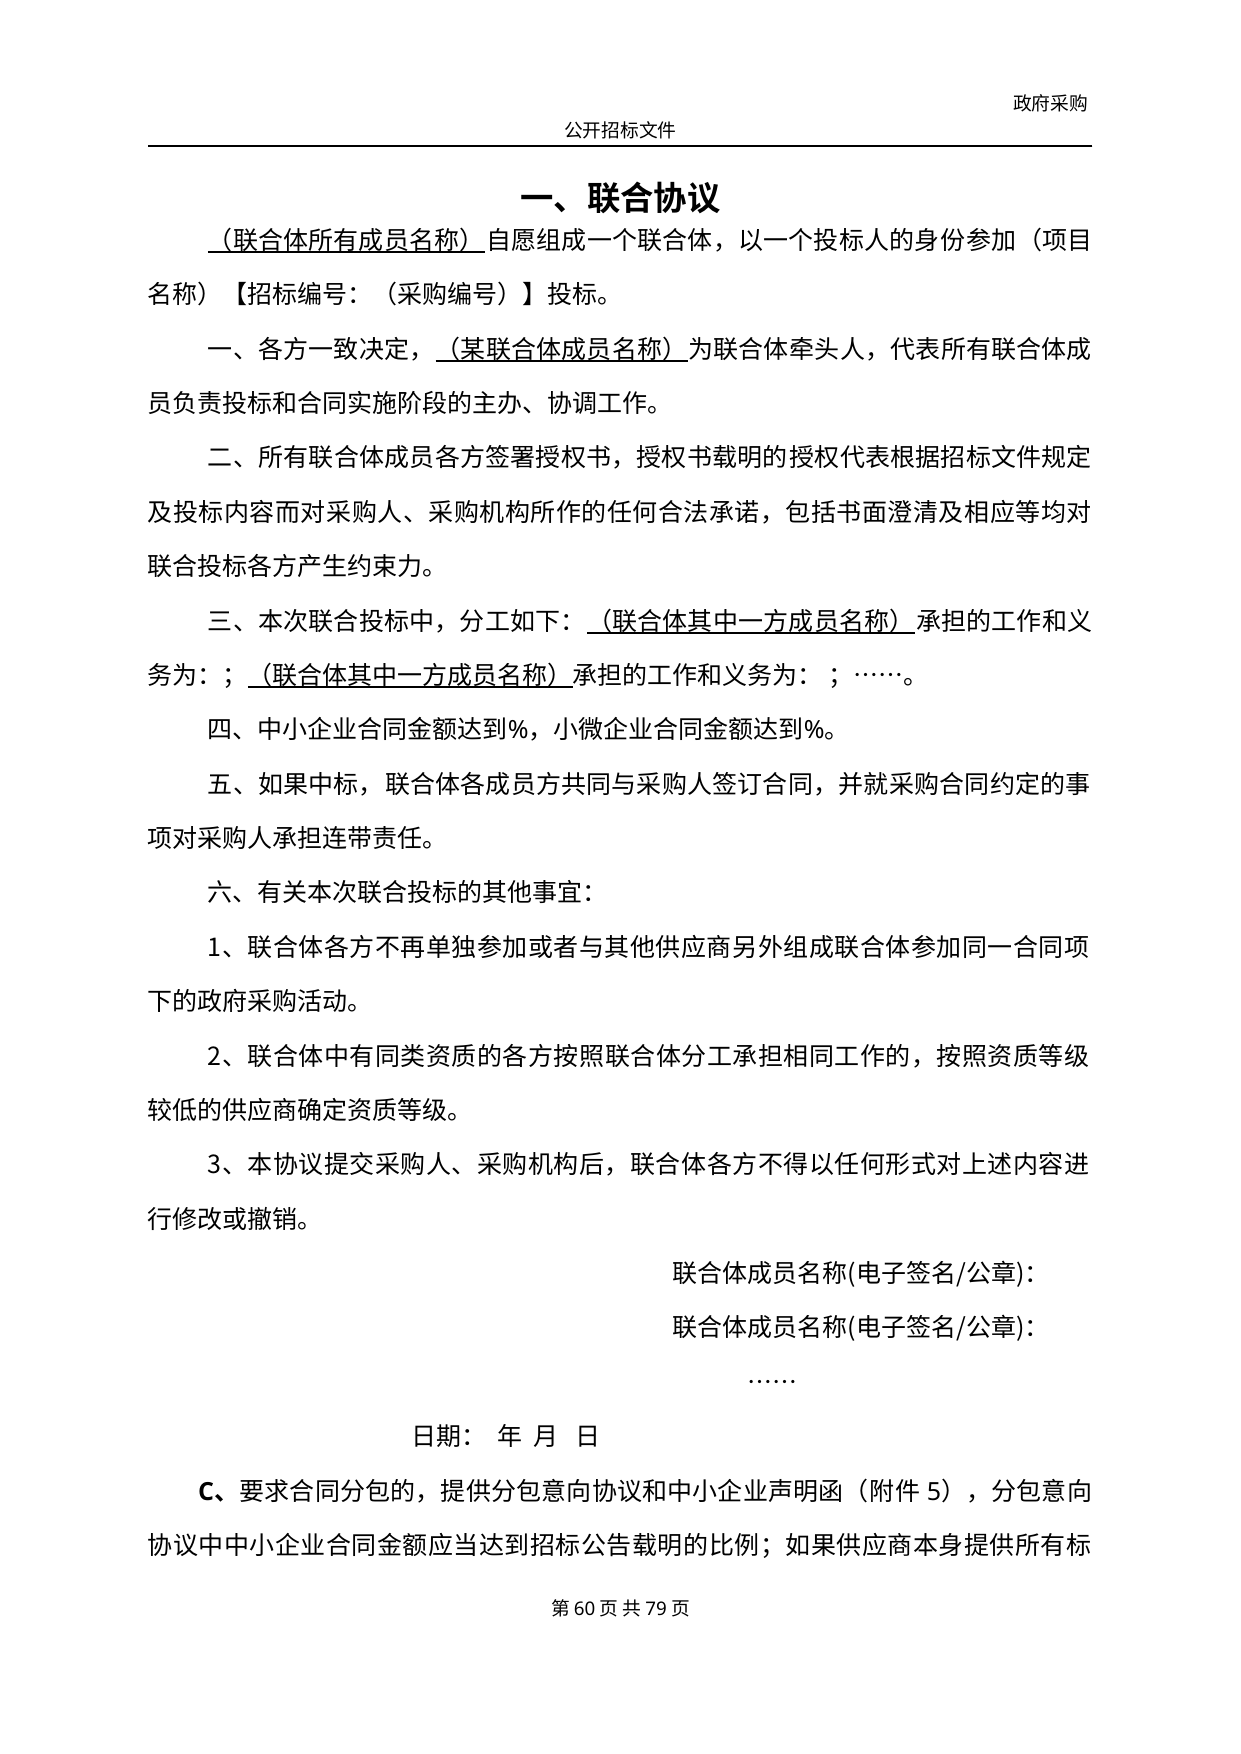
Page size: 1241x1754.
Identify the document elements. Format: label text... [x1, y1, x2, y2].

text 五、如果中标，联合体各成员方共同与采购人签订合同，并就采购合同约定的事项对采购人承担连带责任。 [148, 764, 1092, 855]
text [148, 1471, 1092, 1562]
text 3、本协议提交采购人、采购机构后，联合体各方不得以任何形式对上述内容进行修改或撤销。 [148, 1145, 1092, 1235]
text …… [148, 1362, 1092, 1398]
text 三、本次联合投标中，分工如下：（联合体其中一方成员名称）承担的工作和义务为：；（联合体其中一方成员名称）承担的工作和义务为： ；……。 [148, 601, 1092, 692]
text 联合体成员名称(电子签名/公章)： [148, 1253, 1092, 1290]
text 六、有关本次联合投标的其他事宜： [148, 873, 1092, 909]
text 一、联合协议 [148, 172, 1092, 220]
text 一、各方一致决定，（某联合体成员名称）为联合体牵头人，代表所有联合体成员负责投标和合同实施阶段的主办、协调工作。 [148, 329, 1092, 420]
text 日期： 年 月 日 [148, 1417, 1092, 1453]
text 二、所有联合体成员各方签署授权书，授权书载明的授权代表根据招标文件规定及投标内容而对采购人、采购机构所作的任何合法承诺，包括书面澄清及相应等均对联合投标各方产生约束力。 [148, 438, 1092, 583]
text 四、中小企业合同金额达到%，小微企业合同金额达到%。 [148, 710, 1092, 746]
text 1、联合体各方不再单独参加或者与其他供应商另外组成联合体参加同一合同项下的政府采购活动。 [148, 927, 1092, 1018]
text （联合体所有成员名称）自愿组成一个联合体，以一个投标人的身份参加（项目名称）【招标编号：（采购编号）】投标。 [148, 220, 1092, 311]
text 联合体成员名称(电子签名/公章)： [148, 1308, 1092, 1344]
text 2、联合体中有同类资质的各方按照联合体分工承担相同工作的，按照资质等级较低的供应商确定资质等级。 [148, 1036, 1092, 1127]
